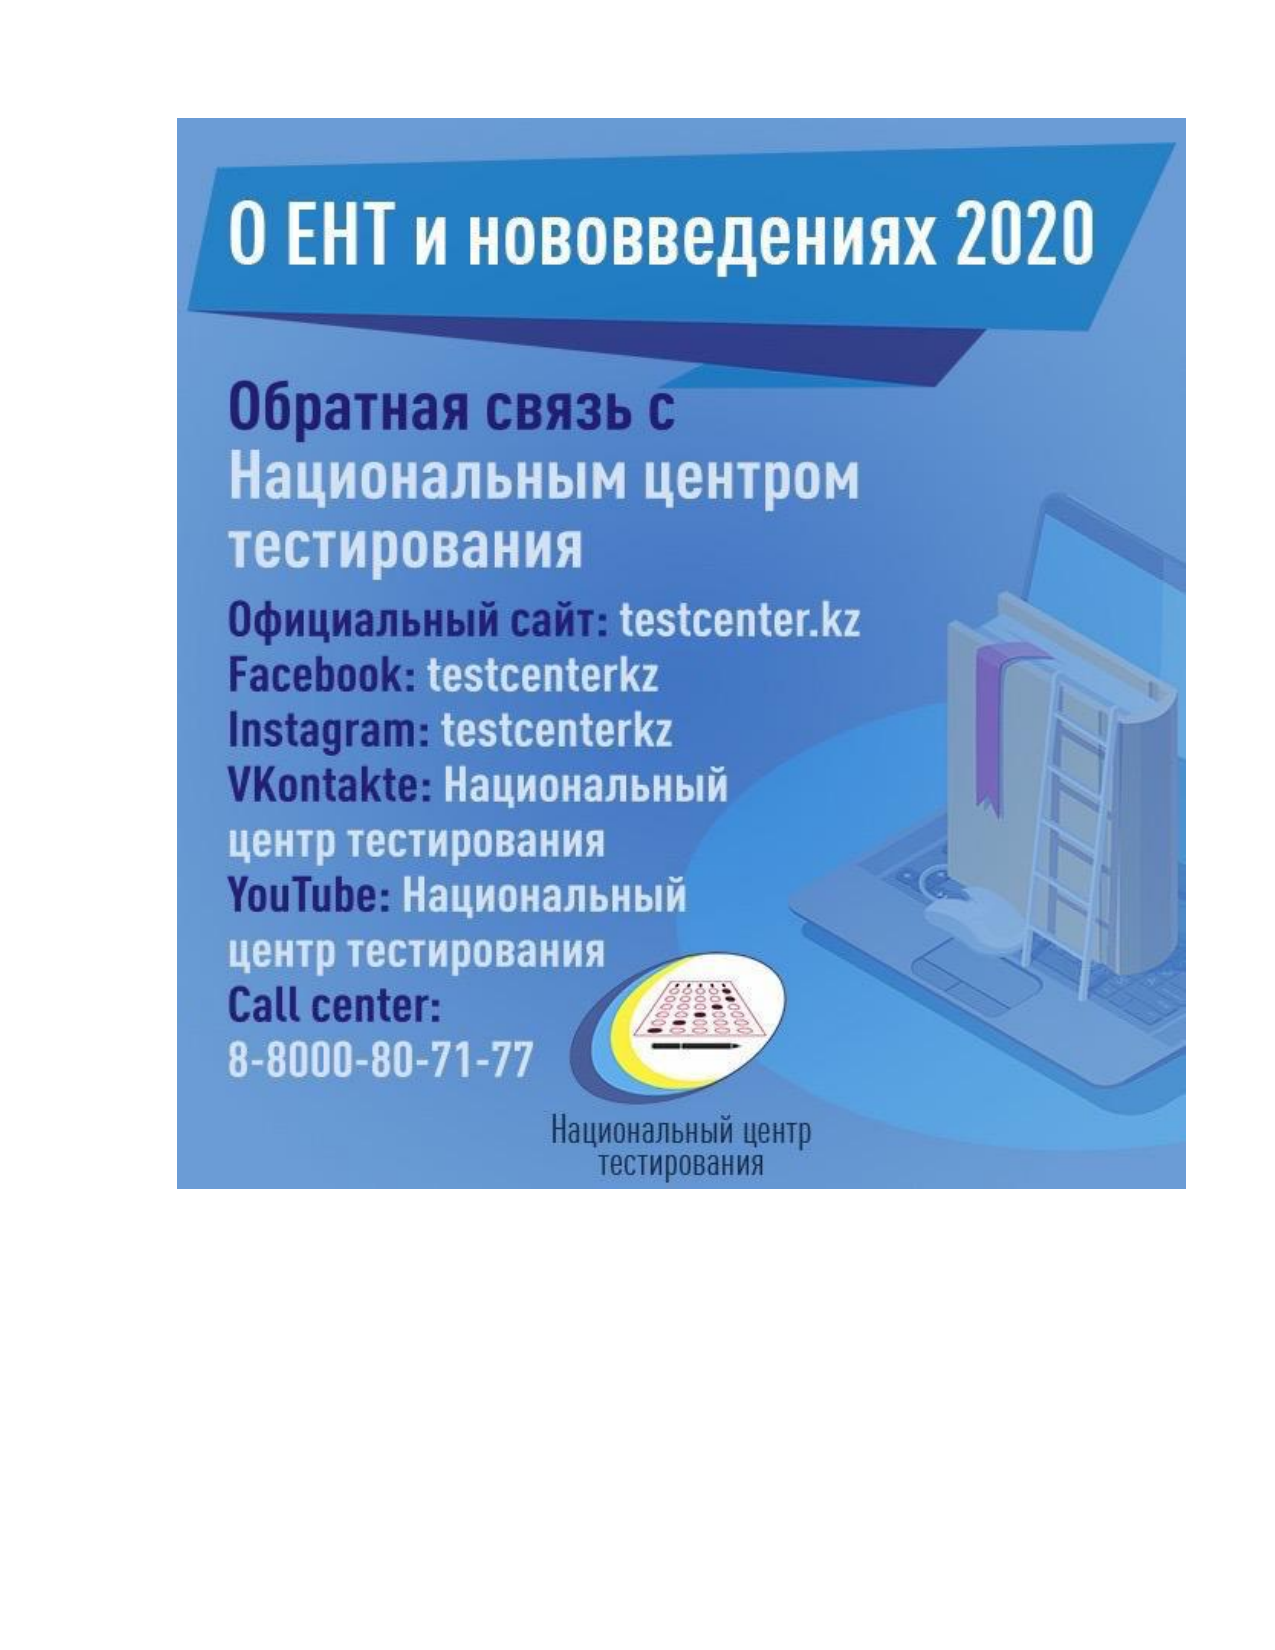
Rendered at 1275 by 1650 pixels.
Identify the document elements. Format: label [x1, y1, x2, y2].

picture [177, 118, 1186, 1189]
